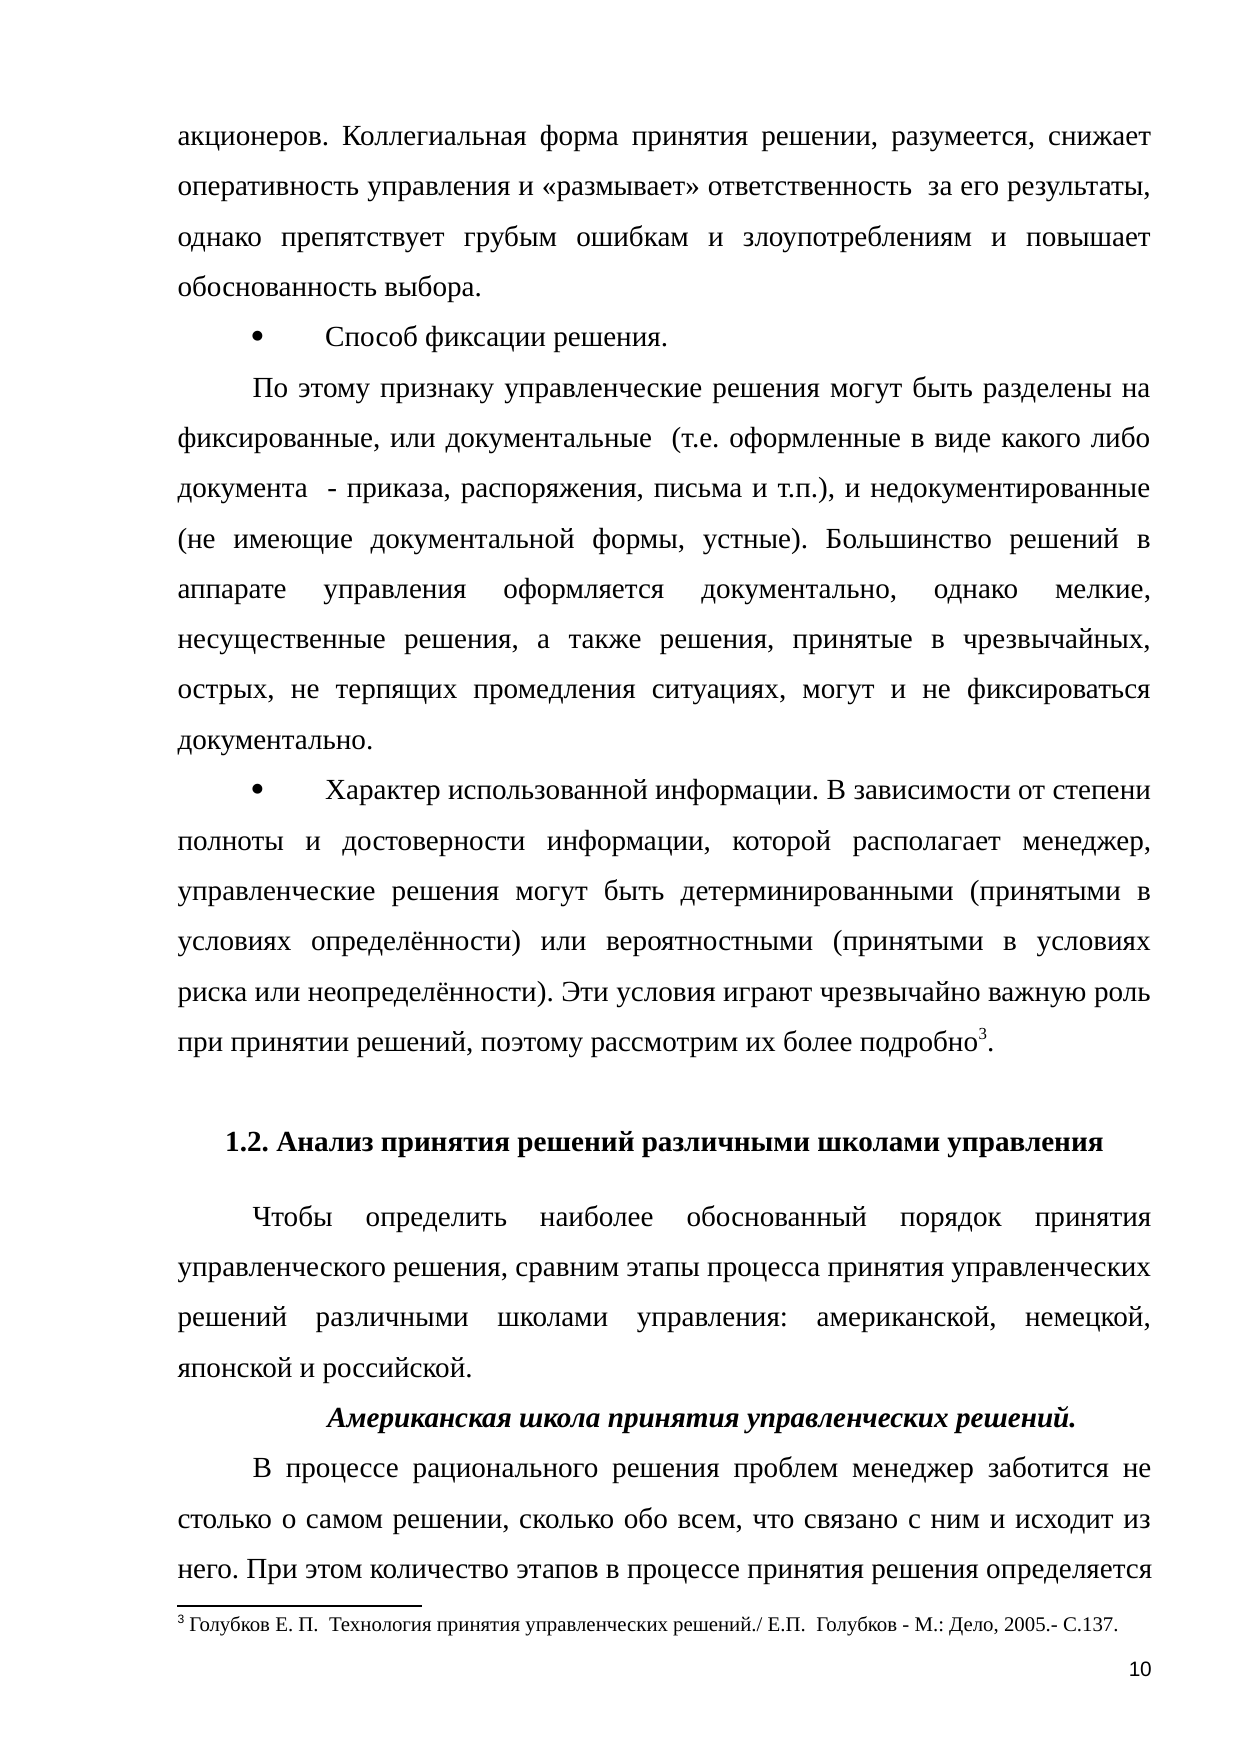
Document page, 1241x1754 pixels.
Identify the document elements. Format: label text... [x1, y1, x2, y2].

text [177, 118, 1152, 303]
text Чтобы определить наиболее обоснованный порядок принятия управленческого решения, сравним этапы процесса принятия управленческих решений различными школами управления: американской, немецкой, японской и российской. [177, 1199, 1152, 1383]
text По этому признаку управленческие решения могут быть разделены на фиксированные, или документальные (т.е. оформленные в виде какого либо документа - приказа, распоряжения, письма и т.п.), и недокументированные (не имеющие документальной формы, устные). Большинство решений в аппарате управления оформляется документально, однако мелкие, несущественные решения, а также решения, принятые в чрезвычайных, острых, не терпящих промедления ситуациях, могут и не фиксироваться документально. [177, 370, 1152, 756]
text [177, 1450, 1152, 1584]
list Способ фиксации решения. [177, 319, 1152, 353]
list Характер использованной информации. В зависимости от степени полноты и достоверности информации, которой располагает менеджер, управленческие решения могут быть детерминированными (принятыми в условиях определённости) или вероятностными (принятыми в условиях риска или неопределённости). Эти условия играют чрезвычайно важную роль при принятии решений, поэтому рассмотрим их более подробно. [177, 772, 1152, 1057]
subtitle Американская школа принятия управленческих решений. [177, 1400, 1152, 1434]
subtitle 1.2. Анализ принятия решений различными школами управления [177, 1124, 1152, 1158]
